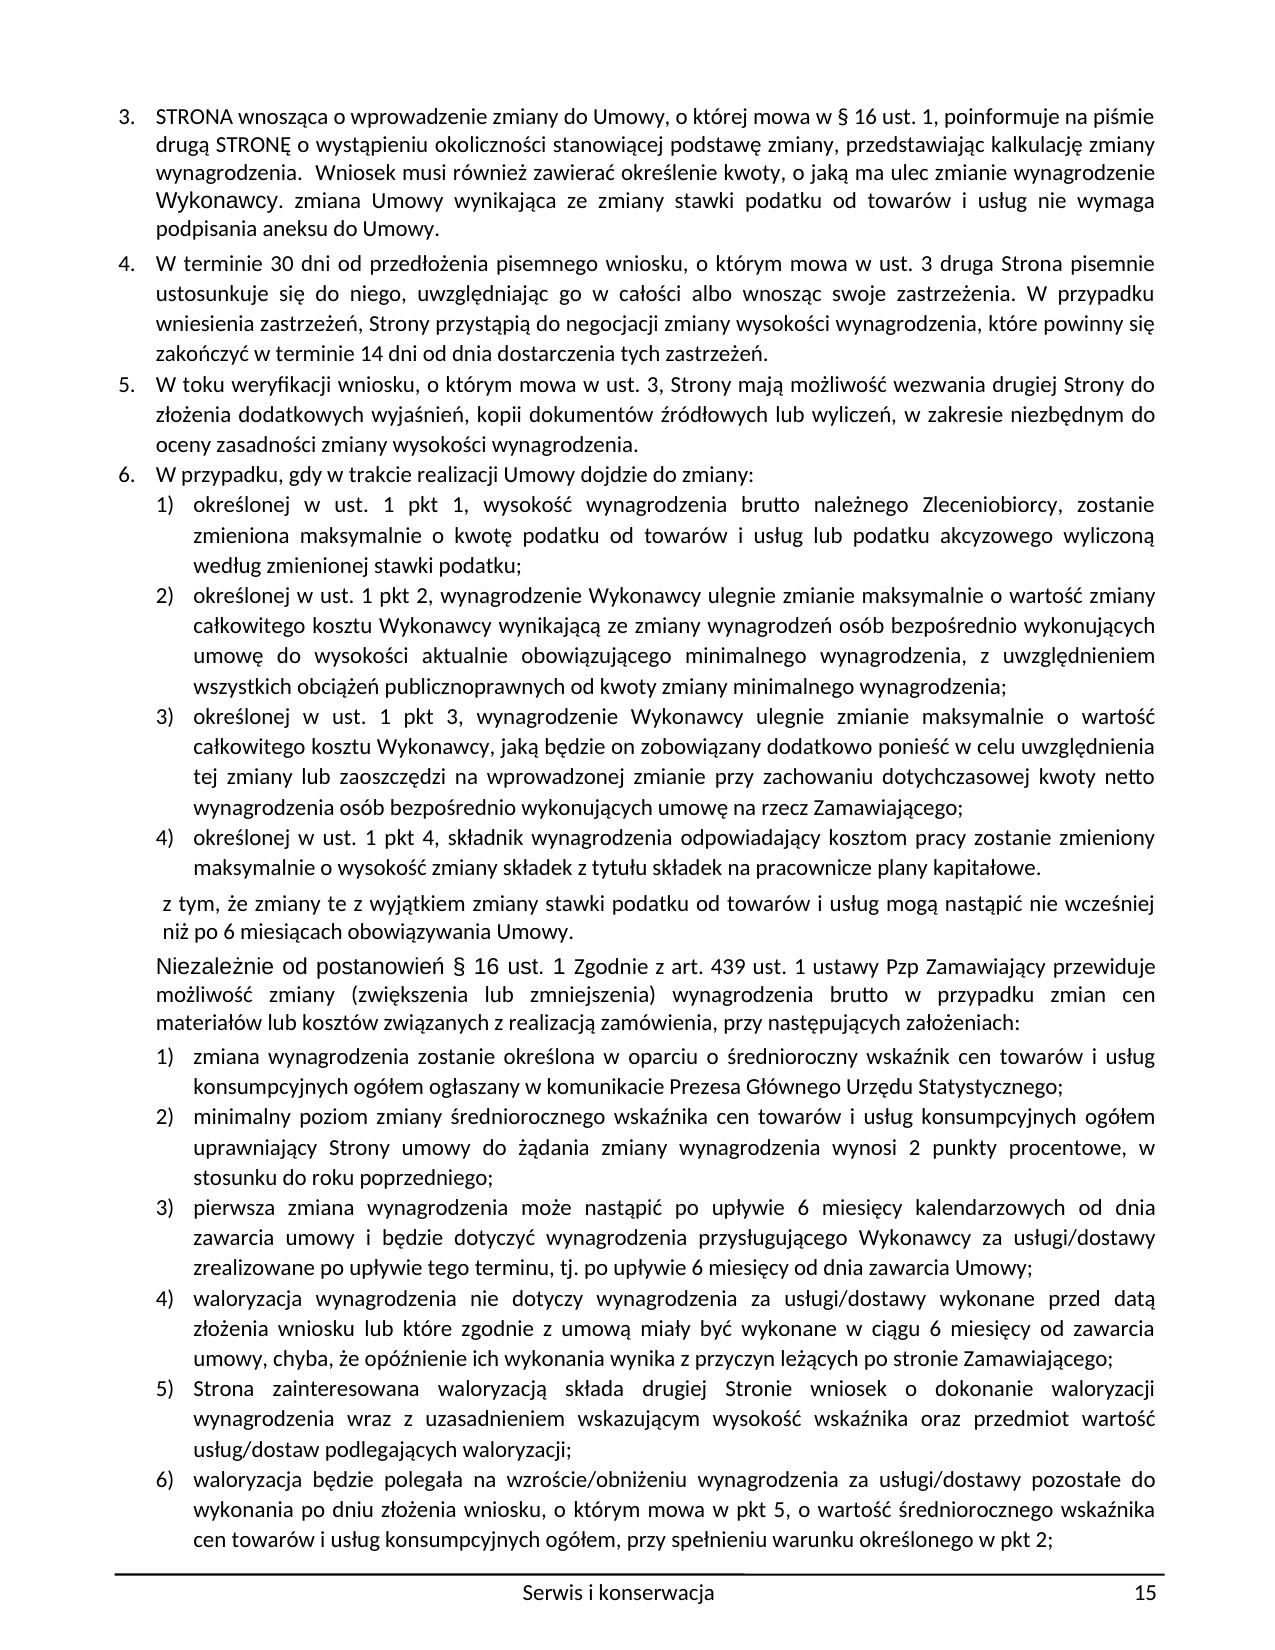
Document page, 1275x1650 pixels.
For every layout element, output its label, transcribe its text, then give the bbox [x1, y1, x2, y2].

list W toku weryfikacji wniosku, o którym mowa w ust. 3, Strony mają możliwość wezwania drugiej Strony do złożenia dodatkowych wyjaśnień, kopii dokumentów źródłowych lub wyliczeń, w zakresie niezbędnym do oceny zasadności zmiany wysokości wynagrodzenia. [118, 370, 1157, 458]
list określonej w ust. 1 pkt 1, wysokość wynagrodzenia brutto należnego Zleceniobiorcy, zostanie zmieniona maksymalnie o kwotę podatku od towarów i usług lub podatku akcyzowego wyliczoną według zmienionej stawki podatku; [156, 491, 1157, 579]
list waloryzacja będzie polegała na wzroście/obniżeniu wynagrodzenia za usługi/dostawy pozostałe do wykonania po dniu złożenia wniosku, o którym mowa w pkt 5, o wartość średniorocznego wskaźnika cen towarów i usług konsumpcyjnych ogółem, przy spełnieniu warunku określonego w pkt 2; [156, 1465, 1157, 1553]
list waloryzacja wynagrodzenia nie dotyczy wynagrodzenia za usługi/dostawy wykonane przed datą złożenia wniosku lub które zgodnie z umową miały być wykonane w ciągu 6 miesięcy od zawarcia umowy, chyba, że opóźnienie ich wykonania wynika z przyczyn leżących po stronie Zamawiającego; [156, 1284, 1157, 1372]
list pierwsza zmiana wynagrodzenia może nastąpić po upływie 6 miesięcy kalendarzowych od dnia zawarcia umowy i będzie dotyczyć wynagrodzenia przysługującego Wykonawcy za usługi/dostawy zrealizowane po upływie tego terminu, tj. po upływie 6 miesięcy od dnia zawarcia Umowy; [156, 1193, 1157, 1282]
list STRONA wnosząca o wprowadzenie zmiany do Umowy, o której mowa w § 16 ust. 1, poinformuje na piśmie drugą STRONĘ o wystąpieniu okoliczności stanowiącej podstawę zmiany, przedstawiając kalkulację zmiany wynagrodzenia. Wniosek musi również zawierać określenie kwoty, o jaką ma ulec zmianie wynagrodzenie Wykonawcy. zmiana Umowy wynikająca ze zmiany stawki podatku od towarów i usług nie wymaga podpisania aneksu do Umowy. [118, 102, 1157, 243]
list Strona zainteresowana waloryzacją składa drugiej Stronie wniosek o dokonanie waloryzacji wynagrodzenia wraz z uzasadnieniem wskazującym wysokość wskaźnika oraz przedmiot wartość usług/dostaw podlegających waloryzacji; [156, 1374, 1157, 1463]
list zmiana wynagrodzenia zostanie określona w oparciu o średnioroczny wskaźnik cen towarów i usług konsumpcyjnych ogółem ogłaszany w komunikacie Prezesa Głównego Urzędu Statystycznego; [156, 1042, 1157, 1100]
list minimalny poziom zmiany średniorocznego wskaźnika cen towarów i usług konsumpcyjnych ogółem uprawniający Strony umowy do żądania zmiany wynagrodzenia wynosi 2 punkty procentowe, w stosunku do roku poprzedniego; [156, 1102, 1157, 1191]
list W przypadku, gdy w trakcie realizacji Umowy dojdzie do zmiany: [118, 460, 1157, 488]
list W terminie 30 dni od przedłożenia pisemnego wniosku, o którym mowa w ust. 3 druga Strona pisemnie ustosunkuje się do niego, uwzględniając go w całości albo wnosząc swoje zastrzeżenia. W przypadku wniesienia zastrzeżeń, Strony przystąpią do negocjacji zmiany wysokości wynagrodzenia, które powinny się zakończyć w terminie 14 dni od dnia dostarczenia tych zastrzeżeń. [118, 249, 1157, 367]
list określonej w ust. 1 pkt 2, wynagrodzenie Wykonawcy ulegnie zmianie maksymalnie o wartość zmiany całkowitego kosztu Wykonawcy wynikającą ze zmiany wynagrodzeń osób bezpośrednio wykonujących umowę do wysokości aktualnie obowiązującego minimalnego wynagrodzenia, z uwzględnieniem wszystkich obciążeń publicznoprawnych od kwoty zmiany minimalnego wynagrodzenia; [156, 581, 1157, 700]
list określonej w ust. 1 pkt 3, wynagrodzenie Wykonawcy ulegnie zmianie maksymalnie o wartość całkowitego kosztu Wykonawcy, jaką będzie on zobowiązany dodatkowo ponieść w celu uwzględnienia tej zmiany lub zaoszczędzi na wprowadzonej zmianie przy zachowaniu dotychczasowej kwoty netto wynagrodzenia osób bezpośrednio wykonujących umowę na rzecz Zamawiającego; [156, 702, 1157, 821]
text Niezależnie od postanowień § 16 ust. 1 Zgodnie z art. 439 ust. 1 ustawy Pzp Zamawiający przewiduje możliwość zmiany (zwiększenia lub zmniejszenia) wynagrodzenia brutto w przypadku zmian cen materiałów lub kosztów związanych z realizacją zamówienia, przy następujących założeniach: [156, 952, 1157, 1036]
text z tym, że zmiany te z wyjątkiem zmiany stawki podatku od towarów i usług mogą nastąpić nie wcześniej niż po 6 miesiącach obowiązywania Umowy. [162, 889, 1157, 946]
list określonej w ust. 1 pkt 4, składnik wynagrodzenia odpowiadający kosztom pracy zostanie zmieniony maksymalnie o wysokość zmiany składek z tytułu składek na pracownicze plany kapitałowe. [156, 823, 1157, 881]
